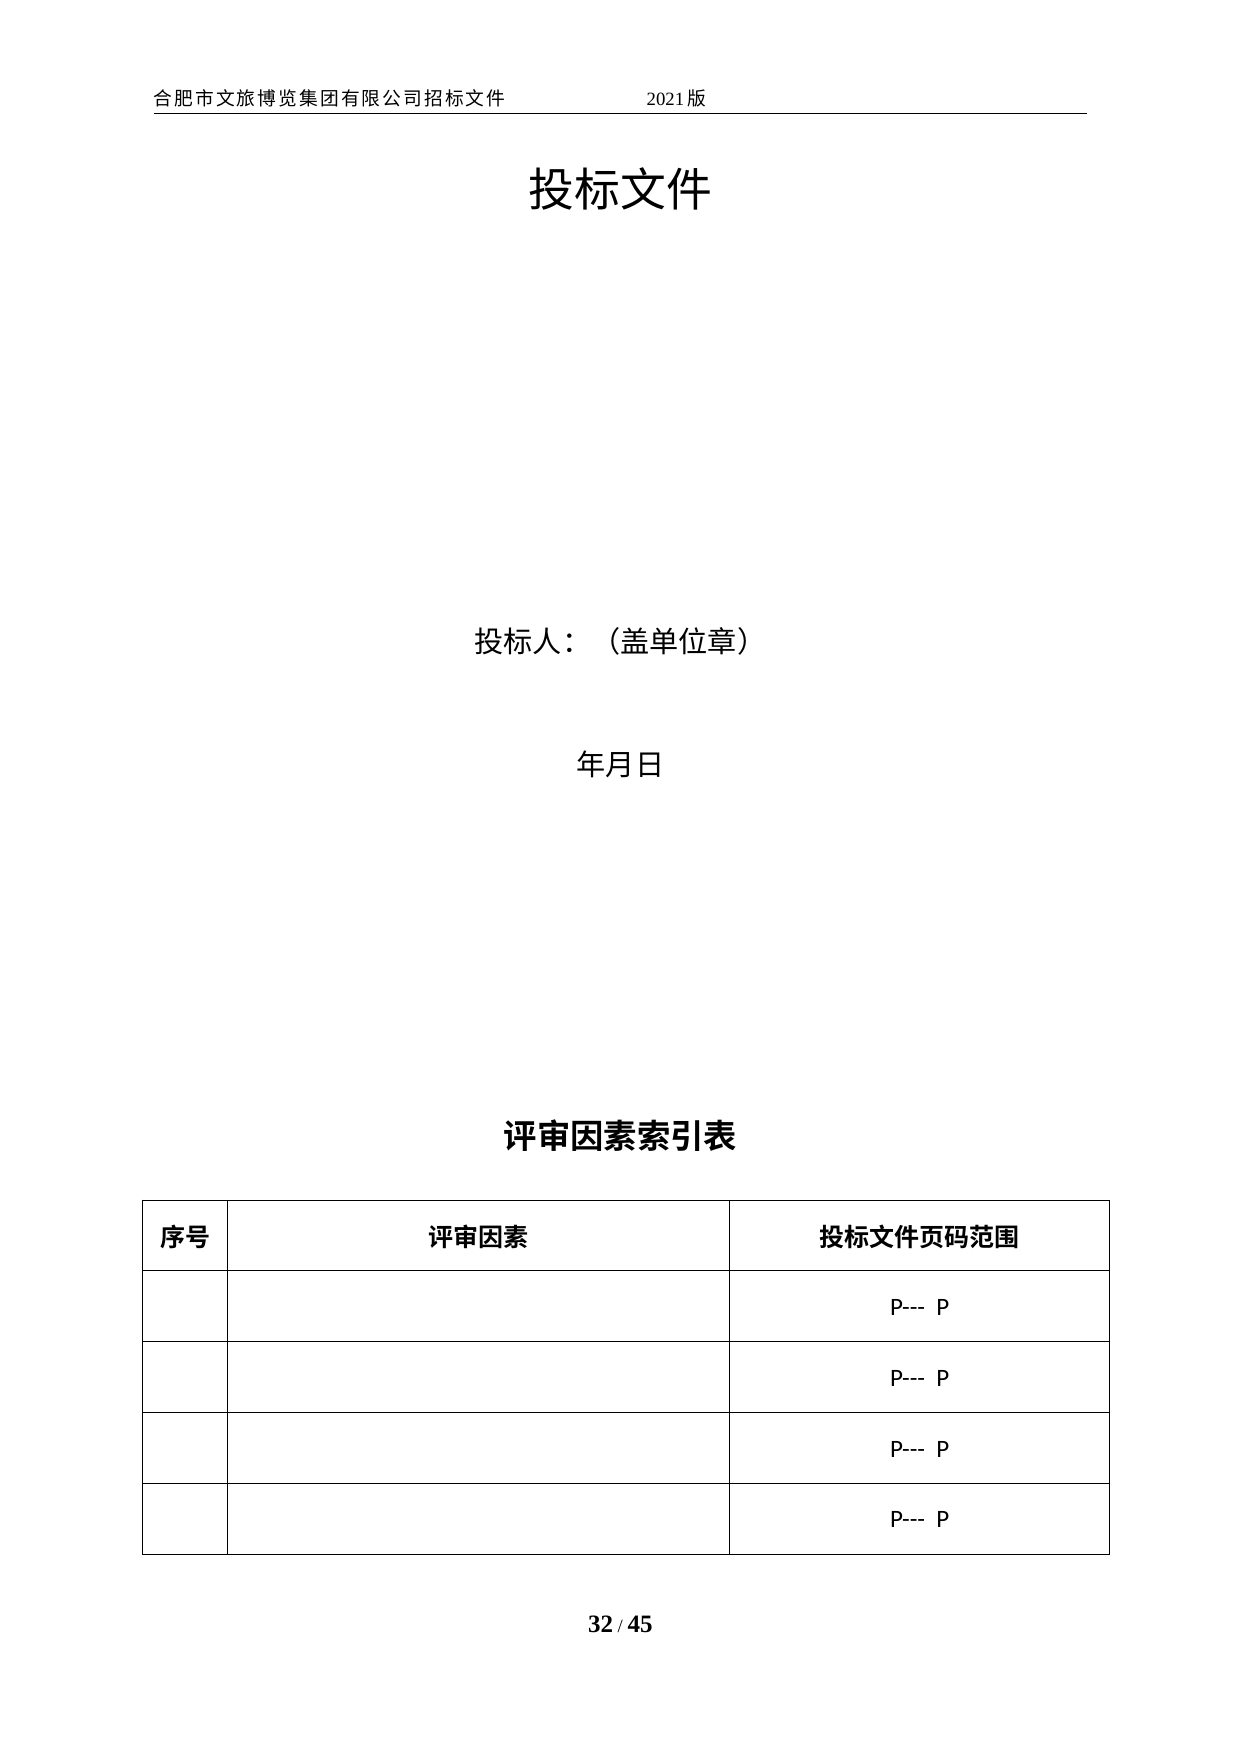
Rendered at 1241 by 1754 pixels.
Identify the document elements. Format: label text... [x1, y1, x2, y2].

text 投标文件 [153, 153, 1087, 263]
table_cell P--- P [730, 1342, 1109, 1412]
table_cell P--- P [730, 1271, 1109, 1341]
text 评审因素索引表 [153, 1115, 1087, 1157]
table_cell [228, 1271, 729, 1341]
text 年月日 [153, 742, 1087, 784]
table_cell [143, 1484, 227, 1554]
table_cell [143, 1271, 227, 1341]
table_cell [228, 1342, 729, 1412]
table_cell [143, 1342, 227, 1412]
table_header 评审因素 [228, 1201, 729, 1270]
table_header 序号 [143, 1201, 227, 1270]
table_header 投标文件页码范围 [730, 1201, 1109, 1270]
table_cell [143, 1413, 227, 1483]
table_cell P--- P [730, 1413, 1109, 1483]
text 投标人：（盖单位章） [153, 619, 1087, 661]
table_cell P--- P [730, 1484, 1109, 1554]
table_cell [228, 1484, 729, 1554]
table_cell [228, 1413, 729, 1483]
